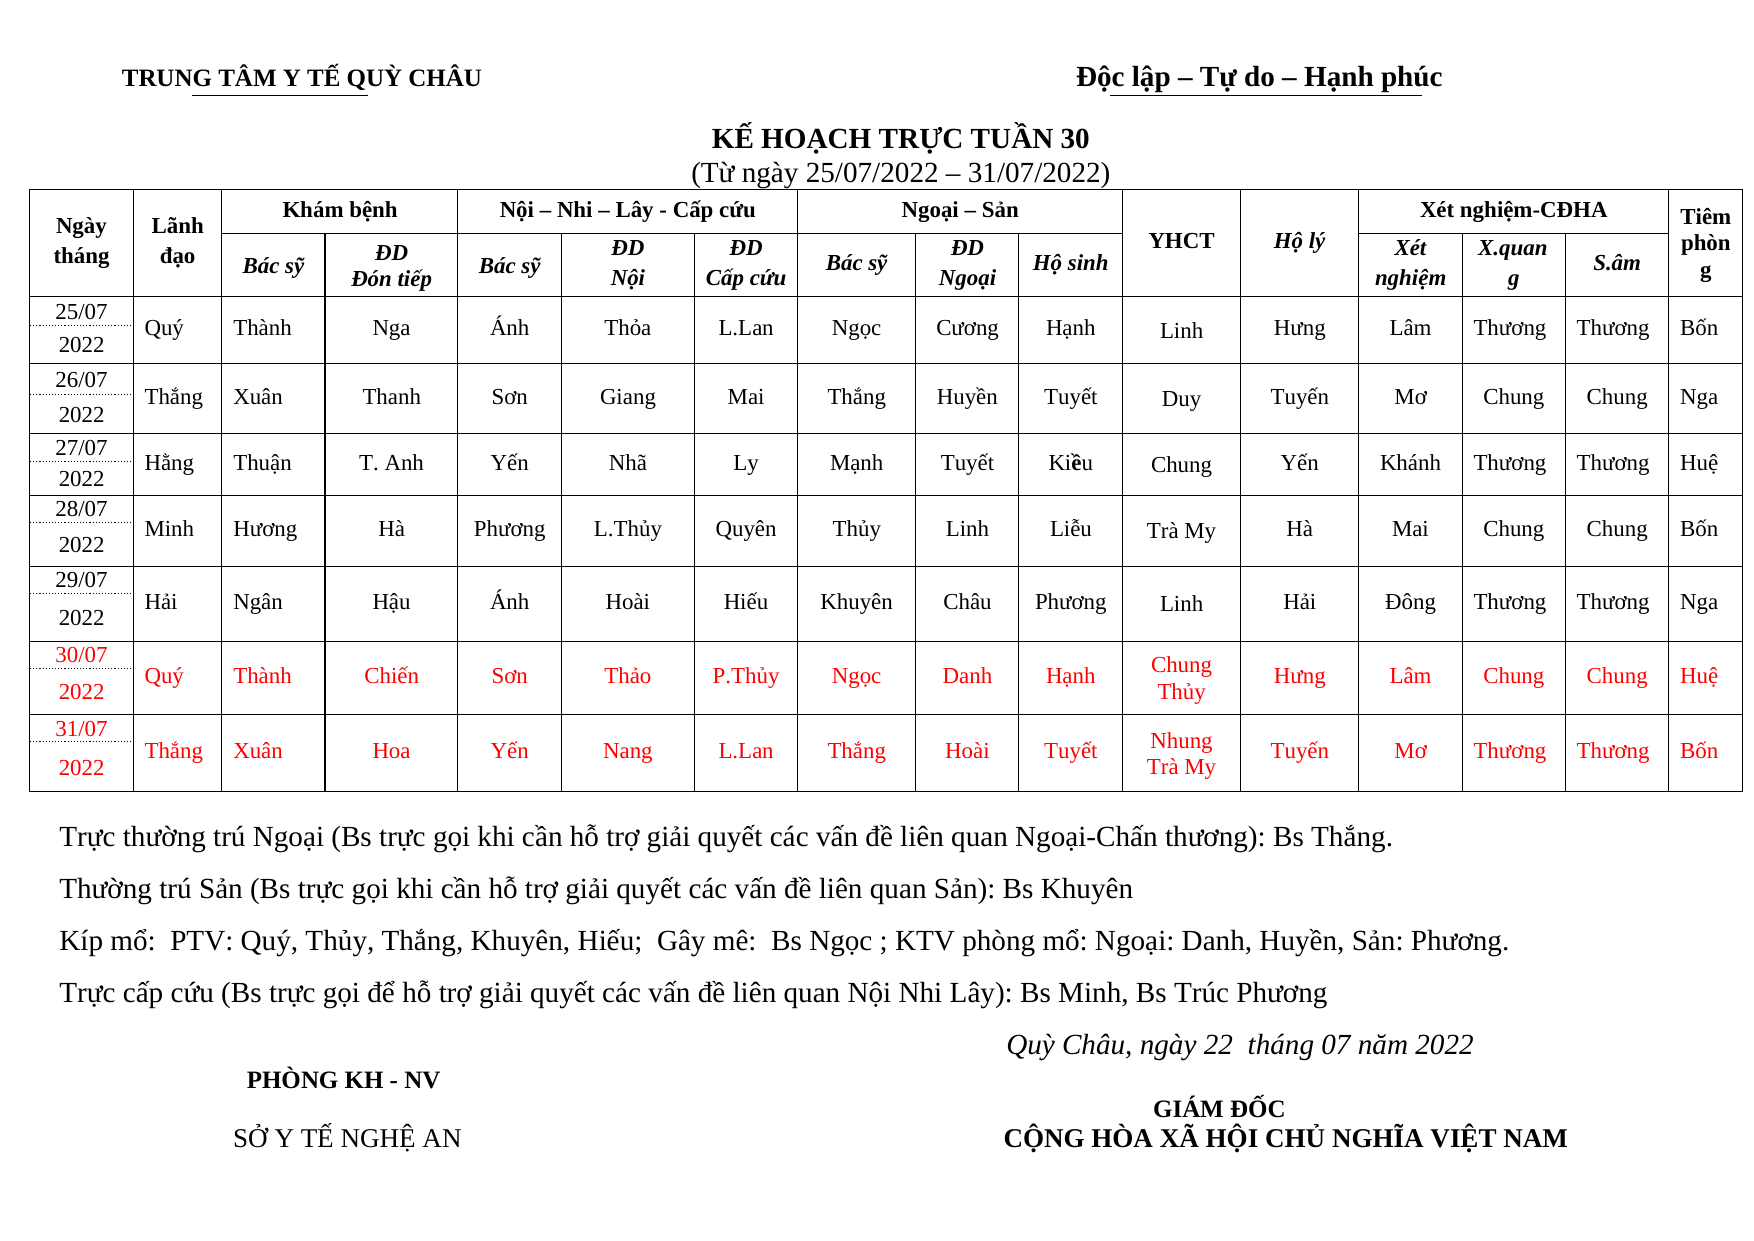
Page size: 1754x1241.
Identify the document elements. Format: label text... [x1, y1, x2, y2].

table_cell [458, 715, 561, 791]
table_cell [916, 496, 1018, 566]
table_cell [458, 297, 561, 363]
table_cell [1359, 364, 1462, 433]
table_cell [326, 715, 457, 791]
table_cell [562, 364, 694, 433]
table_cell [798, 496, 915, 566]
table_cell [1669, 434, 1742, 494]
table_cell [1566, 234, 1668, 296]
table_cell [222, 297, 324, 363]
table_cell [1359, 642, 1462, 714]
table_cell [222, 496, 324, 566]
table_header Ngoại – Sản [798, 190, 1122, 233]
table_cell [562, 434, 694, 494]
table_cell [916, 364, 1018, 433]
text Kíp mổ: PTV: Quý, Thủy, Thắng, Khuyên, Hiếu; Gây mê: Bs Ngọc ; KTV phòng mổ: Ngoại: Danh, Huyền, Sản: Phương. [59, 909, 1742, 961]
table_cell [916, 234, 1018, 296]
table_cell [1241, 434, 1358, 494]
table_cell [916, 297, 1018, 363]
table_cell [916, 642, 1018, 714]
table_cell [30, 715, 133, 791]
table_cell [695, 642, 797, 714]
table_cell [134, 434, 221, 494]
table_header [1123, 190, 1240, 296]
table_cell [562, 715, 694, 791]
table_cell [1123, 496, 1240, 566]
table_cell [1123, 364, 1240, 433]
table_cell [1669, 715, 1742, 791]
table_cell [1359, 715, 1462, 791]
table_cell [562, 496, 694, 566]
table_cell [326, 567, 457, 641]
text (Từ ngày 25/07/2022 – 31/07/2022) [59, 155, 1742, 188]
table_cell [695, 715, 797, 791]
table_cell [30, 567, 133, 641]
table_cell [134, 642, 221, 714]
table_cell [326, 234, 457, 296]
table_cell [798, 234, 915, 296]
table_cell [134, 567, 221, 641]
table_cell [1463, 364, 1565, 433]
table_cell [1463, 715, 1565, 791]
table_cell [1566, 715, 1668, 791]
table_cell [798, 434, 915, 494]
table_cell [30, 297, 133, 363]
table_header Nội – Nhi – Lây - Cấp cứu [458, 190, 797, 233]
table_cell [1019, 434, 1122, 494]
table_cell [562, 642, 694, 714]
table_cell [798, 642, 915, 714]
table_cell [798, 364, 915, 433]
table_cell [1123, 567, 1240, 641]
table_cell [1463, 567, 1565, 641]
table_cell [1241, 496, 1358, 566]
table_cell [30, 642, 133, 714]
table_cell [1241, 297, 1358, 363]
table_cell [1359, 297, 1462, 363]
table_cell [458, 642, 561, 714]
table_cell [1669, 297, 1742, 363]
text Trực thường trú Ngoại (Bs trực gọi khi cần hỗ trợ giải quyết các vấn đề liên quan Ngoại-Chấn thương): Bs Thắng. [59, 805, 1742, 857]
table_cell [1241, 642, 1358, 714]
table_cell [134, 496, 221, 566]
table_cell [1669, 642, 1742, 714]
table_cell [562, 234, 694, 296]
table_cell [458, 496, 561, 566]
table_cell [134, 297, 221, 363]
text SỞ Y TẾ NGHỆ AN CỘNG HÒA XÃ HỘI CHỦ NGHĨA VIỆT NAM [59, 1123, 1742, 1154]
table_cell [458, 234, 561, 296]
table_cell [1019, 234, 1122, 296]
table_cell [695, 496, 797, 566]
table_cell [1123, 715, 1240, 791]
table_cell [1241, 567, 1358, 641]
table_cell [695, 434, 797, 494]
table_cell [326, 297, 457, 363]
table_header Khám bệnh [222, 190, 457, 233]
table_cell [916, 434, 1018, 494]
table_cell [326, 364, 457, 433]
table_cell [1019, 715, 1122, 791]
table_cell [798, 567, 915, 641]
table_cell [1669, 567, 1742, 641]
text Thường trú Sản (Bs trực gọi khi cần hỗ trợ giải quyết các vấn đề liên quan Sản): Bs Khuyên [59, 857, 1742, 909]
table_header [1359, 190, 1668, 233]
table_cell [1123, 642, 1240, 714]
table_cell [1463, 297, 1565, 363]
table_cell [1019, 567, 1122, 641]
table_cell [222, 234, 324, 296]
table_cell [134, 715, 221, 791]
text Trực cấp cứu (Bs trực gọi để hỗ trợ giải quyết các vấn đề liên quan Nội Nhi Lây): Bs Minh, Bs Trúc Phương Quỳ Châu, ngày 22 tháng 07 năm 2022 [59, 961, 1742, 1065]
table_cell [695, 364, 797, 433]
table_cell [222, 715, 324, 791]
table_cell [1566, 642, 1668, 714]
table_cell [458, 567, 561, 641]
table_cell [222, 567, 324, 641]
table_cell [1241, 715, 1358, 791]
text GIÁM ĐỐC [59, 1094, 1742, 1123]
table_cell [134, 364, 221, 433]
text PHÒNG KH - NV [59, 1065, 1742, 1094]
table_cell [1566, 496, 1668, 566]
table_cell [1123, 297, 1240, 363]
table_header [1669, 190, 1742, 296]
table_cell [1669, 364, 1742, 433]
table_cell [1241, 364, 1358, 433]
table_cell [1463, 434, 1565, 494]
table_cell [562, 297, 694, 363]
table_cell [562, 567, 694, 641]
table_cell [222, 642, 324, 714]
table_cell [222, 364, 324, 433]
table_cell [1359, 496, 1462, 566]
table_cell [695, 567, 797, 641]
table_header Ngày tháng [30, 190, 133, 296]
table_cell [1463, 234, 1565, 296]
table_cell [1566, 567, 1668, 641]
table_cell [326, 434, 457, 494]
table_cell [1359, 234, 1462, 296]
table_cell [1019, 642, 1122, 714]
table_header Lãnh đạo [134, 190, 221, 296]
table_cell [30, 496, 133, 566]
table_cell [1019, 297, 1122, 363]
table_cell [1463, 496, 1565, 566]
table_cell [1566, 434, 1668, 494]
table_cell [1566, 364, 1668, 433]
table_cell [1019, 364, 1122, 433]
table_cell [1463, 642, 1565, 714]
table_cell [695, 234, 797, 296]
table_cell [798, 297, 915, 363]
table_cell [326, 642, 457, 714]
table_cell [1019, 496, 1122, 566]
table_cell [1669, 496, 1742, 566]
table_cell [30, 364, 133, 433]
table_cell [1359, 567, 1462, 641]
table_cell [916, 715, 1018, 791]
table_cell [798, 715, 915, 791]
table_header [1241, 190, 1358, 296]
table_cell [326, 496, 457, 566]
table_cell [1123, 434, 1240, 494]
text KẾ HOẠCH TRỰC TUẦN 30 [59, 121, 1742, 155]
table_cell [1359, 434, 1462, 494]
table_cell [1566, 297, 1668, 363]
text TRUNG TÂM Y TẾ QUỲ CHÂU Độc lập – Tự do – Hạnh phúc [59, 59, 1742, 93]
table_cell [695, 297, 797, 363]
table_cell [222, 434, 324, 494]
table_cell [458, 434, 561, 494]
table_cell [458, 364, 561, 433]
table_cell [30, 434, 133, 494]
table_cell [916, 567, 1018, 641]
